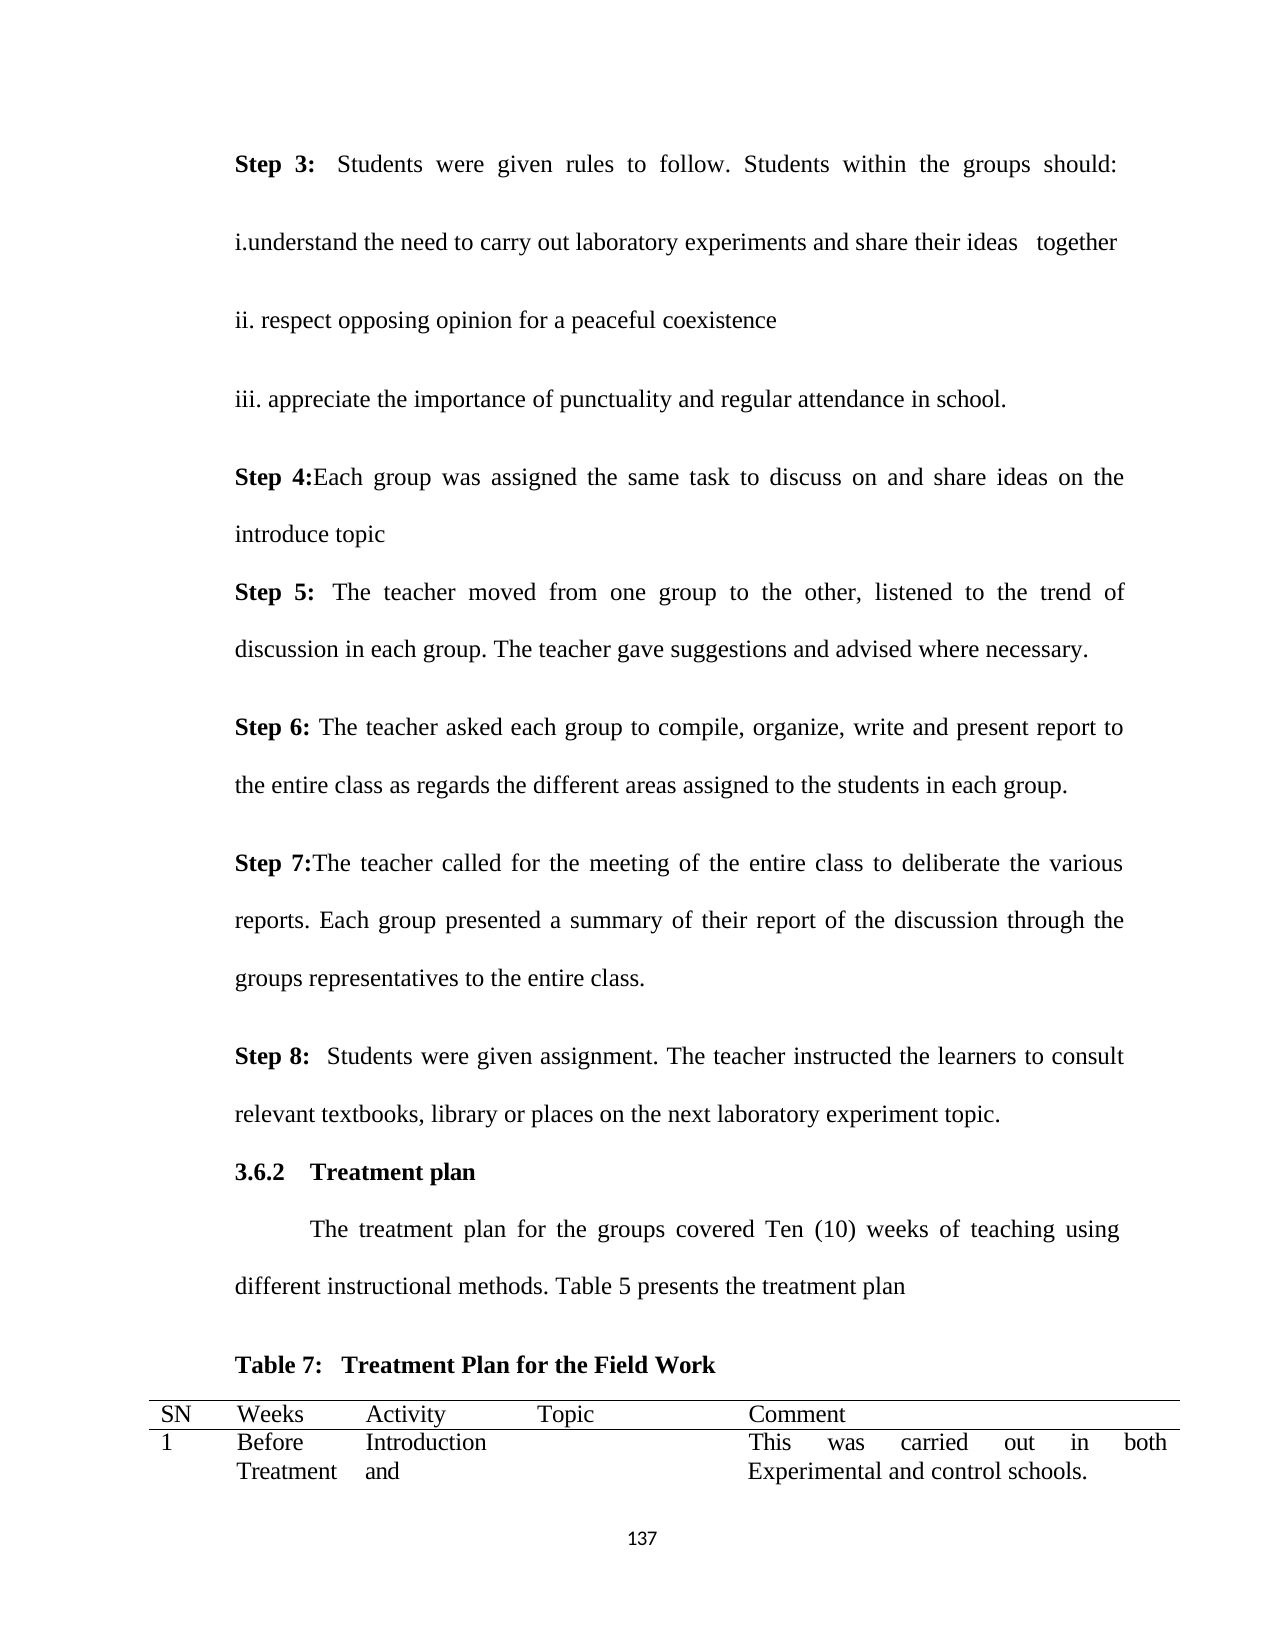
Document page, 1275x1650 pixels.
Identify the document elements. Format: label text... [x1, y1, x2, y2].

text Step 6: The teacher asked each group to compile, organize, write and present report to the entire class as regards the different areas assigned to the students in each group. [234, 712, 1125, 798]
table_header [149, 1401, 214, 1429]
text Step 8: Students were given assignment. The teacher instructed the learners to consult relevant textbooks, library or places on the next laboratory experiment topic. [234, 1041, 1125, 1127]
text Step 4:Each group was assigned the same task to discuss on and share ideas on the introduce topic [234, 462, 1126, 548]
subtitle Table 7: Treatment Plan for the Field Work [234, 1350, 1239, 1378]
text Step 3: Students were given rules to follow. Students within the groups should: i.understand the need to carry out laboratory experiments and share their ideas together [234, 149, 1118, 256]
text Experimental and control schools. [747, 1457, 1239, 1485]
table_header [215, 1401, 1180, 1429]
list respect opposing opinion for a peaceful coexistence [234, 305, 1239, 334]
text Step 5: The teacher moved from one group to the other, listened to the trend of discussion in each group. The teacher gave suggestions and advised where necessary. [234, 577, 1125, 663]
list appreciate the importance of punctuality and regular attendance in school. [234, 384, 1239, 412]
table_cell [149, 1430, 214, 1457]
text Step 7:The teacher called for the meeting of the entire class to deliberate the various reports. Each group presented a summary of their report of the discussion through the groups representatives to the entire class. [234, 848, 1125, 992]
text and [365, 1457, 405, 1485]
text The treatment plan for the groups covered Ten (10) weeks of teaching using different instructional methods. Table 5 presents the treatment plan [234, 1214, 1130, 1300]
text Treatment [236, 1457, 338, 1485]
subtitle Treatment plan [234, 1157, 1239, 1186]
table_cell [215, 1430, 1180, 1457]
